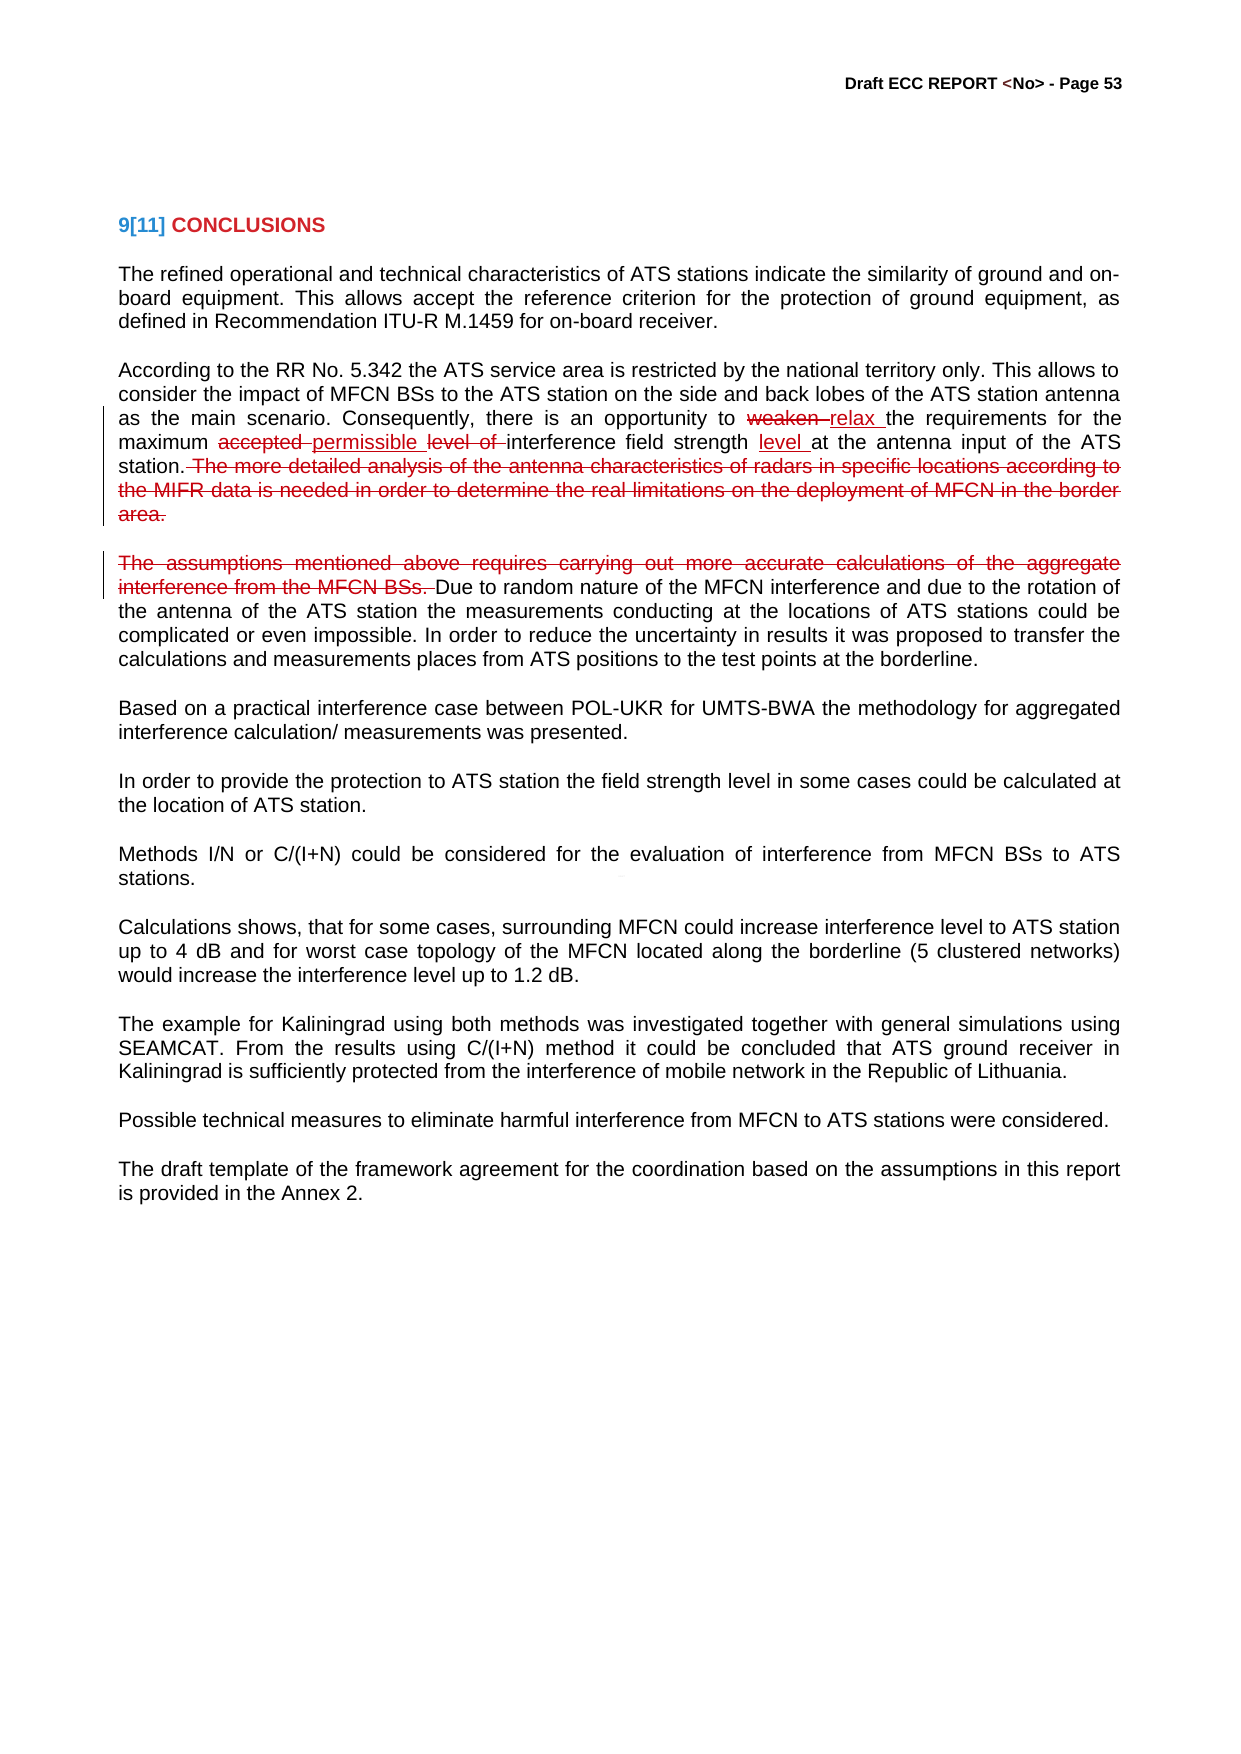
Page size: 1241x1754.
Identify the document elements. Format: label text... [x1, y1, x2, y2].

subtitle Conclusions [118, 212, 1122, 236]
text Based on a practical interference case between POL-UKR for UMTS-BWA the methodology for aggregated interference calculation/ measurements was presented. [118, 696, 1122, 744]
text In order to provide the protection to ATS station the field strength level in some cases could be calculated at the location of ATS station. [118, 769, 1122, 817]
text Calculations shows, that for some cases, surrounding MFCN could increase interference level to ATS station up to 4 dB and for worst case topology of the MFCN located along the borderline (5 clustered networks) would increase the interference level up to 1.2 dB. [118, 914, 1122, 986]
text The example for Kaliningrad using both methods was investigated together with general simulations using SEAMCAT. From the results using C/(I+N) method it could be concluded that ATS ground receiver in Kaliningrad is sufficiently protected from the interference of mobile network in the Republic of Lithuania. [118, 1011, 1122, 1083]
text According to the RR No. 5.342 the ATS service area is restricted by the national territory only. This allows to consider the impact of MFCN BSs to the ATS station on the side and back lobes of the ATS station antenna as the main scenario. Consequently, there is an opportunity to the requirements for the maximum interference field strength at the antenna input of the ATS station. [118, 358, 1122, 526]
text The draft template of the framework agreement for the coordination based on the assumptions in this report is provided in the Annex 2. [118, 1157, 1122, 1205]
text Due to random nature of the MFCN interference and due to the rotation of the antenna of the ATS station the measurements conducting at the locations of ATS stations could be complicated or even impossible. In order to reduce the uncertainty in results it was proposed to transfer the calculations and measurements places from ATS positions to the test points at the borderline. [118, 551, 1122, 671]
text The refined operational and technical characteristics of ATS stations indicate the similarity of ground and on-board equipment. This allows accept the reference criterion for the protection of ground equipment, as defined in Recommendation ITU-R M.1459 for on-board receiver. [118, 261, 1122, 333]
text Methods I/N or C/(I+N) could be considered for the evaluation of interference from MFCN BSs to ATS stations. [118, 842, 1122, 889]
text Possible technical measures to eliminate harmful interference from MFCN to ATS stations were considered. [118, 1108, 1122, 1132]
